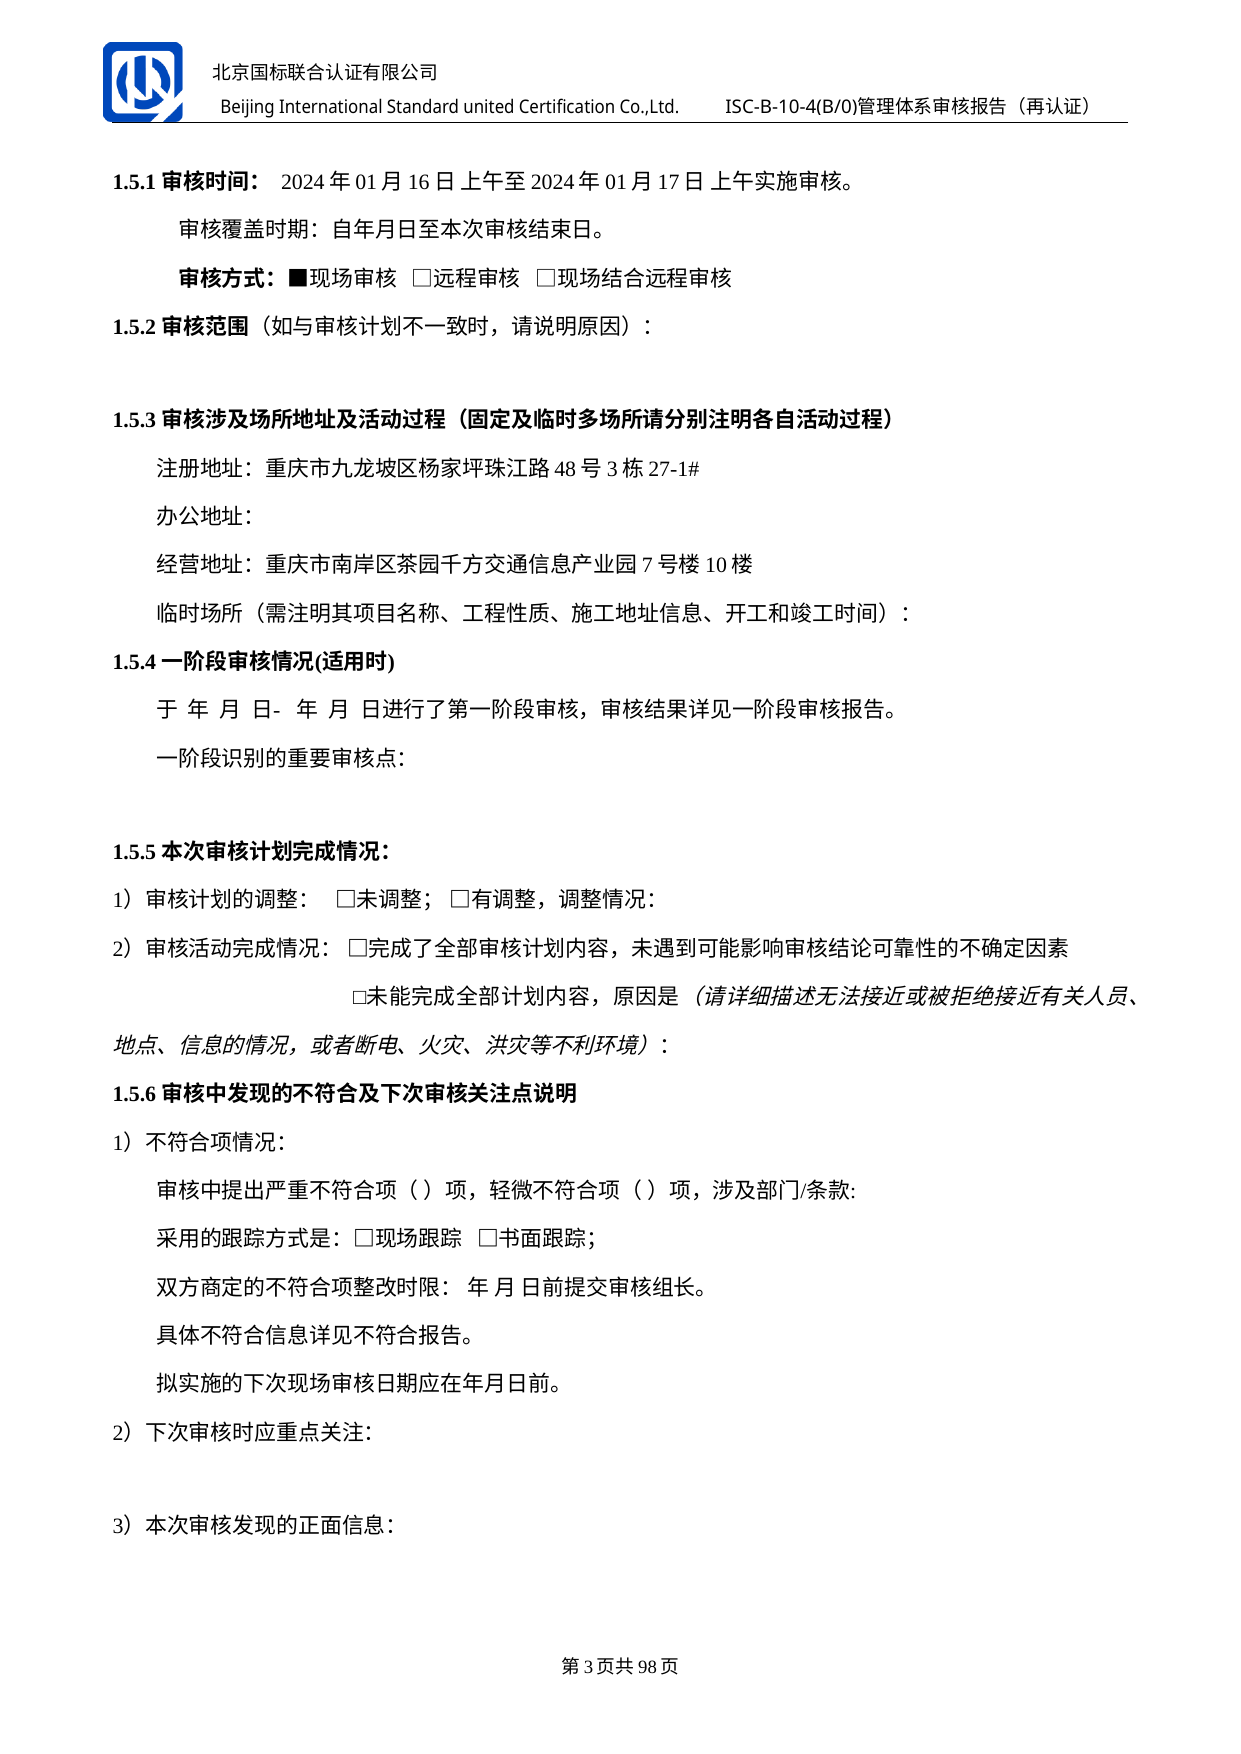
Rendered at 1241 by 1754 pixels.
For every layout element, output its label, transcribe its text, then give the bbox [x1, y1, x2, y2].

text 拟实施的下次现场审核日期应在年月日前。 [112, 1366, 1128, 1398]
text 2）审核活动完成情况： □完成了全部审核计划内容，未遇到可能影响审核结论可靠性的不确定因素 [112, 930, 1128, 963]
text 3）本次审核发现的正面信息： [112, 1507, 1128, 1540]
text 审核覆盖时期：自年月日至本次审核结束日。 [112, 212, 1128, 244]
picture [103, 42, 183, 122]
text 办公地址： [112, 498, 1128, 531]
text 1.5.5 本次审核计划完成情况： [112, 834, 1128, 866]
text 一阶段识别的重要审核点： [112, 740, 1128, 773]
text 2）下次审核时应重点关注： [112, 1414, 1128, 1447]
text 具体不符合信息详见不符合报告。 [156, 1317, 1128, 1350]
text □未能完成全部计划内容，原因是（请详细描述无法接近或被拒绝接近有关人员、地点、信息的情况，或者断电、火灾、洪灾等不利环境）： [112, 979, 1128, 1060]
text 双方商定的不符合项整改时限： 年 月 日前提交审核组长。 [156, 1269, 1128, 1302]
text 1.5.4 一阶段审核情况(适用时) [112, 643, 1128, 676]
text 1.5.6 审核中发现的不符合及下次审核关注点说明 [112, 1076, 1128, 1108]
text 经营地址：重庆市南岸区茶园千方交通信息产业园7号楼10楼 [112, 547, 1128, 579]
text 1）不符合项情况： [112, 1124, 1128, 1157]
text 临时场所（需注明其项目名称、工程性质、施工地址信息、开工和竣工时间）： [112, 595, 1128, 628]
text 审核中提出严重不符合项（ ）项，轻微不符合项（ ）项，涉及部门/条款: [112, 1172, 1128, 1205]
text 1.5.2 审核范围（如与审核计划不一致时，请说明原因）： [112, 308, 1128, 341]
text 审核方式：■现场审核 □远程审核 □现场结合远程审核 [112, 260, 1128, 293]
text 注册地址：重庆市九龙坡区杨家坪珠江路48号3栋27-1# [112, 450, 1128, 483]
text 1.5.1 审核时间： 2024年01月16日 上午至2024年01月17日 上午实施审核。 [112, 163, 1128, 196]
text 1）审核计划的调整： □未调整； □有调整，调整情况： [112, 882, 1128, 914]
text 1.5.3 审核涉及场所地址及活动过程（固定及临时多场所请分别注明各自活动过程） [112, 402, 1128, 434]
text 采用的跟踪方式是：□现场跟踪 □书面跟踪； [112, 1221, 1128, 1253]
text 于 年 月 日- 年 月 日进行了第一阶段审核，审核结果详见一阶段审核报告。 [112, 692, 1128, 724]
